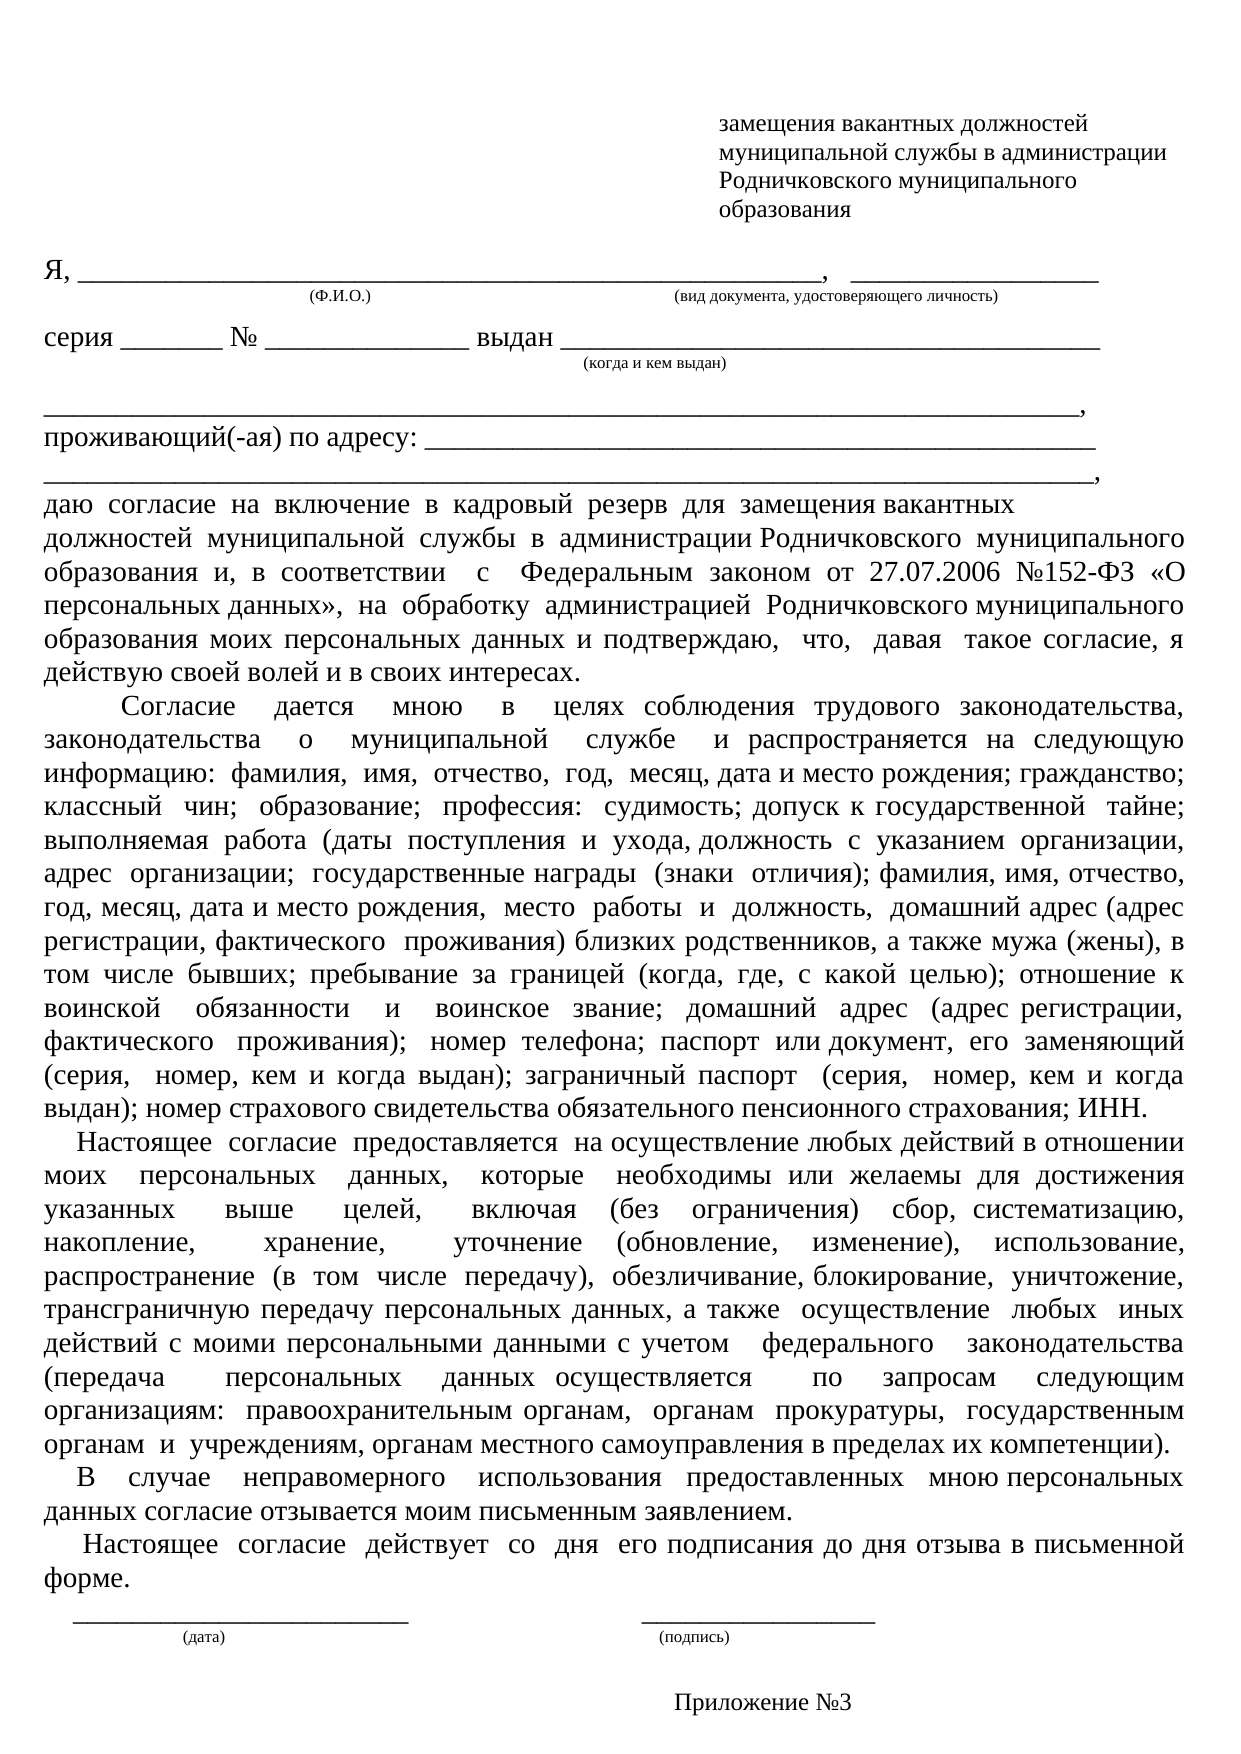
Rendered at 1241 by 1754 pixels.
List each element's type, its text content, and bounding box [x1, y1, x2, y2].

text В случае неправомерного использования предоставленных мною персональных данных согласие отзывается моим письменным заявлением. [44, 1459, 1186, 1526]
text Согласие дается мною в целях соблюдения трудового законодательства, законодательства о муниципальной службе и распространяется на следующую информацию: фамилия, имя, отчество, год, месяц, дата и место рождения; гражданство; классный чин; образование; профессия: судимость; допуск к государственной тайне; выполняемая работа (даты поступления и ухода, должность с указанием организации, адрес организации; государственные награды (знаки отличия); фамилия, имя, отчество, год, месяц, дата и место рождения, место работы и должность, домашний адрес (адрес регистрации, фактического проживания) близких родственников, а также мужа (жены), в том числе бывших; пребывание за границей (когда, где, с какой целью); отношение к воинской обязанности и воинское звание; домашний адрес (адрес регистрации, фактического проживания); номер телефона; паспорт или документ, его заменяющий (серия, номер, кем и когда выдан); заграничный паспорт (серия, номер, кем и когда выдан); номер страхового свидетельства обязательного пенсионного страхования; ИНН. [44, 688, 1186, 1124]
text (Ф.И.О.) (вид документа, удостоверяющего личность) [44, 285, 1186, 319]
text даю согласие на включение в кадровый резерв для замещения вакантных [44, 487, 1186, 520]
text должностей муниципальной службы в администрации Родничковского муниципального образования и, в соответствии с Федеральным законом от 27.07.2006 №152-ФЗ «О персональных данных», на обработку администрацией Родничковского муниципального образования моих персональных данных и подтверждаю, что, давая такое согласие, я действую своей волей и в своих интересах. [44, 520, 1186, 688]
text _______________________________________________________________________, [44, 386, 1186, 419]
text Настоящее согласие действует со дня его подписания до дня отзыва в письменной форме. [44, 1526, 1186, 1593]
text проживающий(-ая) по адресу: ______________________________________________ [44, 419, 1186, 453]
text муниципальной службы в администрации [203, 137, 1205, 166]
text серия _______ № ______________ выдан _____________________________________ [44, 319, 1186, 352]
text (дата) (подпись) [44, 1627, 1186, 1661]
text ________________________________________________________________________, [44, 453, 1186, 487]
text (когда и кем выдан) [44, 352, 1186, 386]
text Настоящее согласие предоставляется на осуществление любых действий в отношении моих персональных данных, которые необходимы или желаемы для достижения указанных выше целей, включая (без ограничения) сбор, систематизацию, накопление, хранение, уточнение (обновление, изменение), использование, распространение (в том числе передачу), обезличивание, блокирование, уничтожение, трансграничную передачу персональных данных, а также осуществление любых иных действий с моими персональными данными с учетом федерального законодательства (передача персональных данных осуществляется по запросам следующим организациям: правоохранительным органам, органам прокуратуры, государственным органам и учреждениям, органам местного самоуправления в пределах их компетенции). [44, 1124, 1186, 1459]
text Приложение №3 [203, 1687, 1205, 1716]
text _______________________ ________________ [44, 1593, 1186, 1627]
text Я, ___________________________________________________, _________________ [44, 252, 1186, 285]
text Родничковского муниципального образования [719, 166, 1205, 223]
text замещения вакантных должностей [644, 108, 1205, 137]
